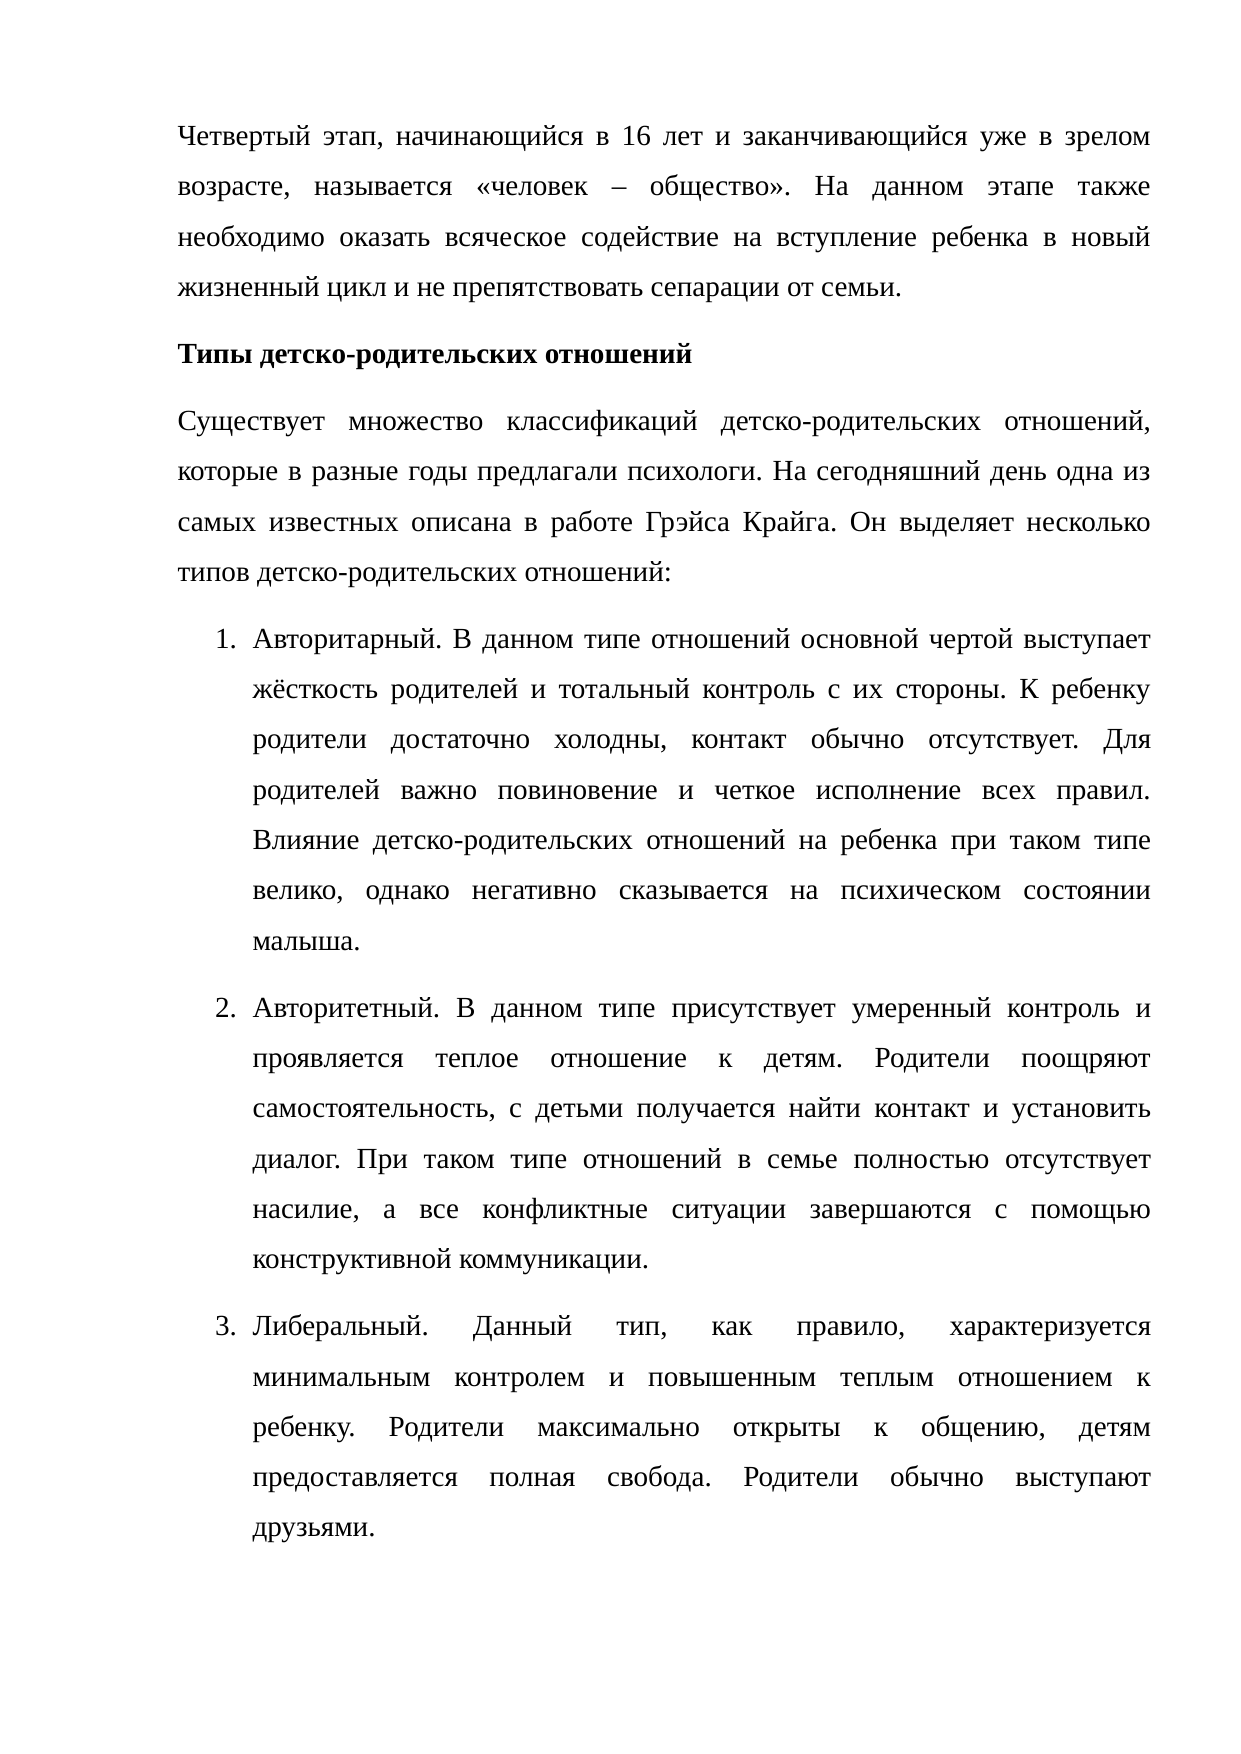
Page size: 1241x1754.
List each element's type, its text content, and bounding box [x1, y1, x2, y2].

text Существует множество классификаций детско-родительских отношений, которые в разные годы предлагали психологи. На сегодняшний день одна из самых известных описана в работе Грэйса Крайга. Он выделяет несколько типов детско-родительских отношений: [177, 403, 1152, 587]
list Авторитарный. В данном типе отношений основной чертой выступает жёсткость родителей и тотальный контроль с их стороны. К ребенку родители достаточно холодны, контакт обычно отсутствует. Для родителей важно повиновение и четкое исполнение всех правил. Влияние детско-родительских отношений на ребенка при таком типе велико, однако негативно сказывается на психическом состоянии малыша. [215, 621, 1152, 956]
text Типы детско-родительских отношений [177, 336, 1152, 369]
text Четвертый этап, начинающийся в 16 лет и заканчивающийся уже в зрелом возрасте, называется «человек – общество». На данном этапе также необходимо оказать всяческое содействие на вступление ребенка в новый жизненный цикл и не препятствовать сепарации от семьи. [177, 118, 1152, 303]
list Либеральный. Данный тип, как правило, характеризуется минимальным контролем и повышенным теплым отношением к ребенку. Родители максимально открыты к общению, детям предоставляется полная свобода. Родители обычно выступают друзьями. [215, 1308, 1152, 1543]
list Авторитетный. В данном типе присутствует умеренный контроль и проявляется теплое отношение к детям. Родители поощряют самостоятельность, с детьми получается найти контакт и установить диалог. При таком типе отношений в семье полностью отсутствует насилие, а все конфликтные ситуации завершаются с помощью конструктивной коммуникации. [215, 990, 1152, 1275]
